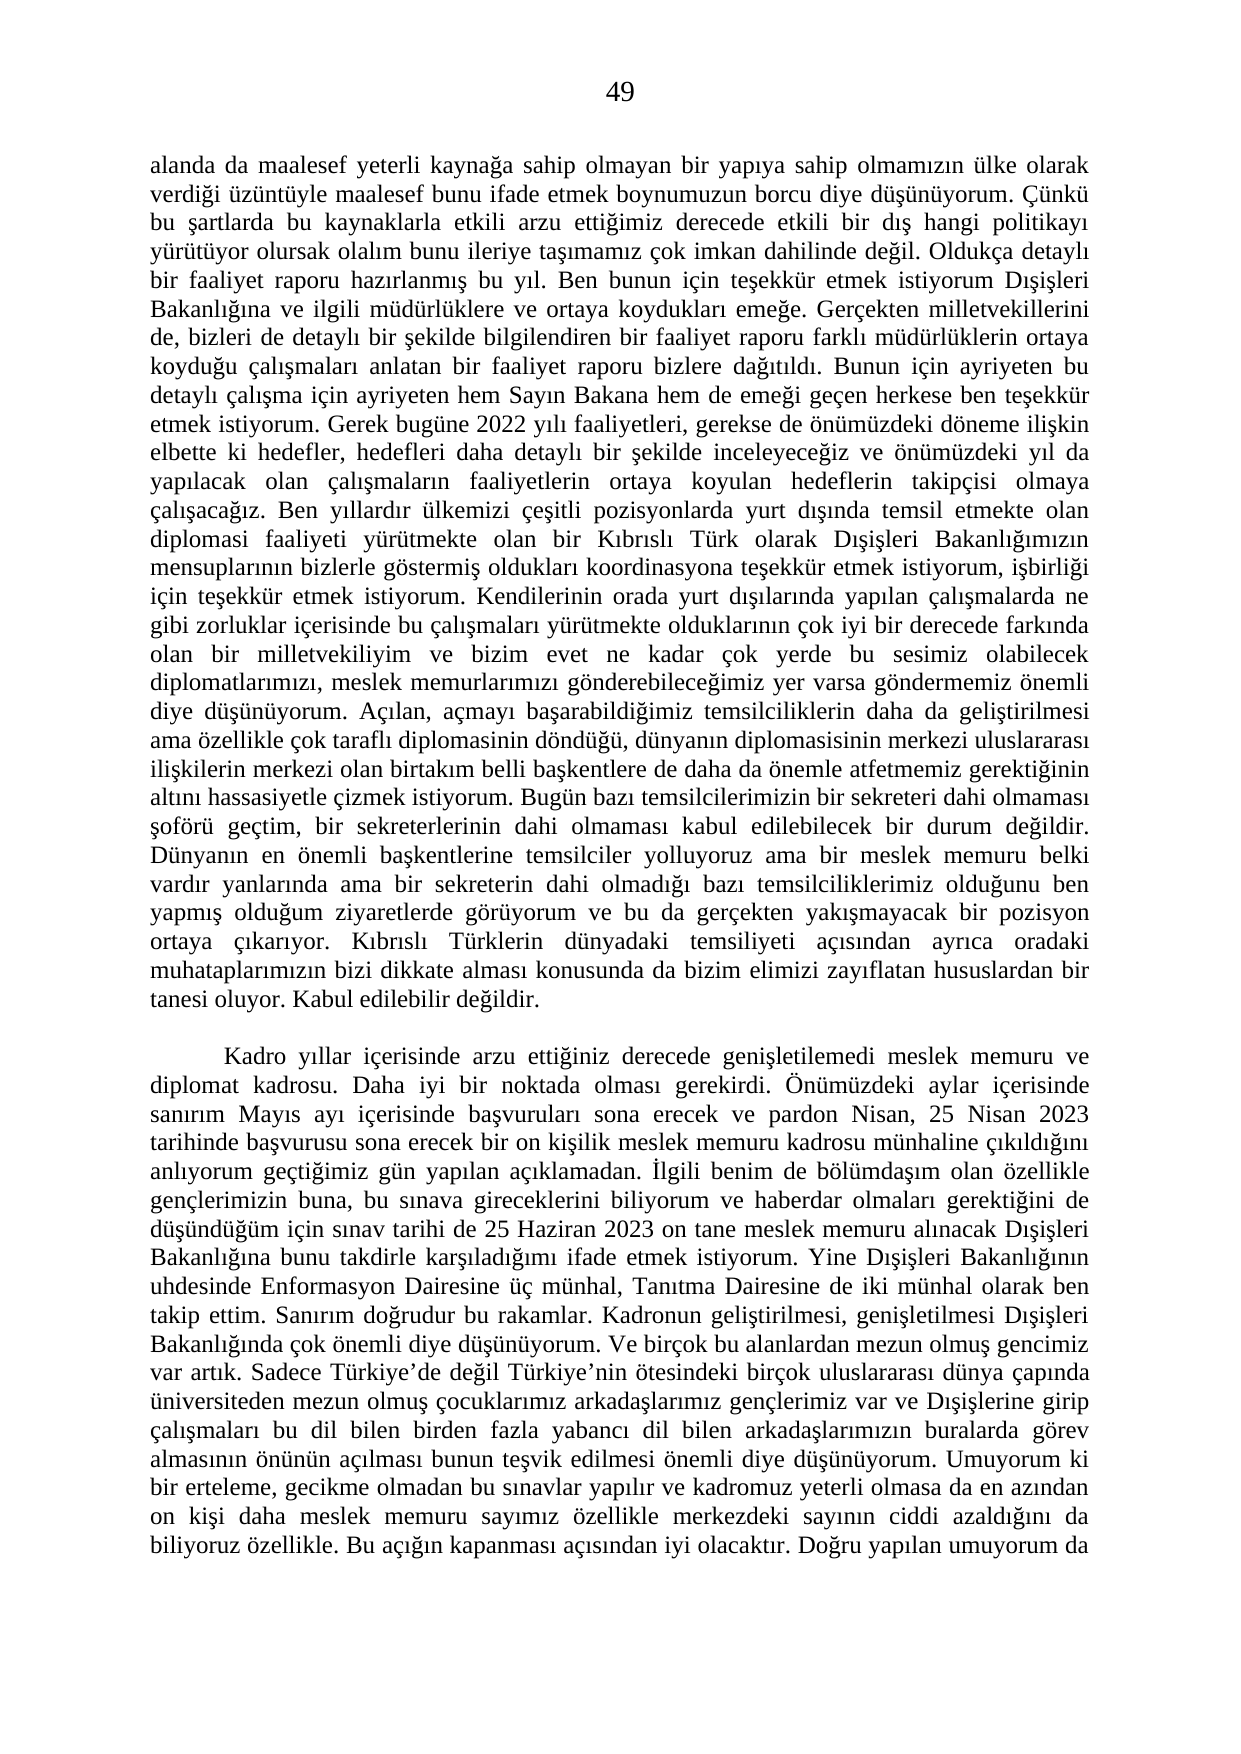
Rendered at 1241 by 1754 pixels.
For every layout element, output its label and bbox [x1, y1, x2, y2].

text [150, 150, 1090, 1012]
text [150, 1041, 1090, 1559]
